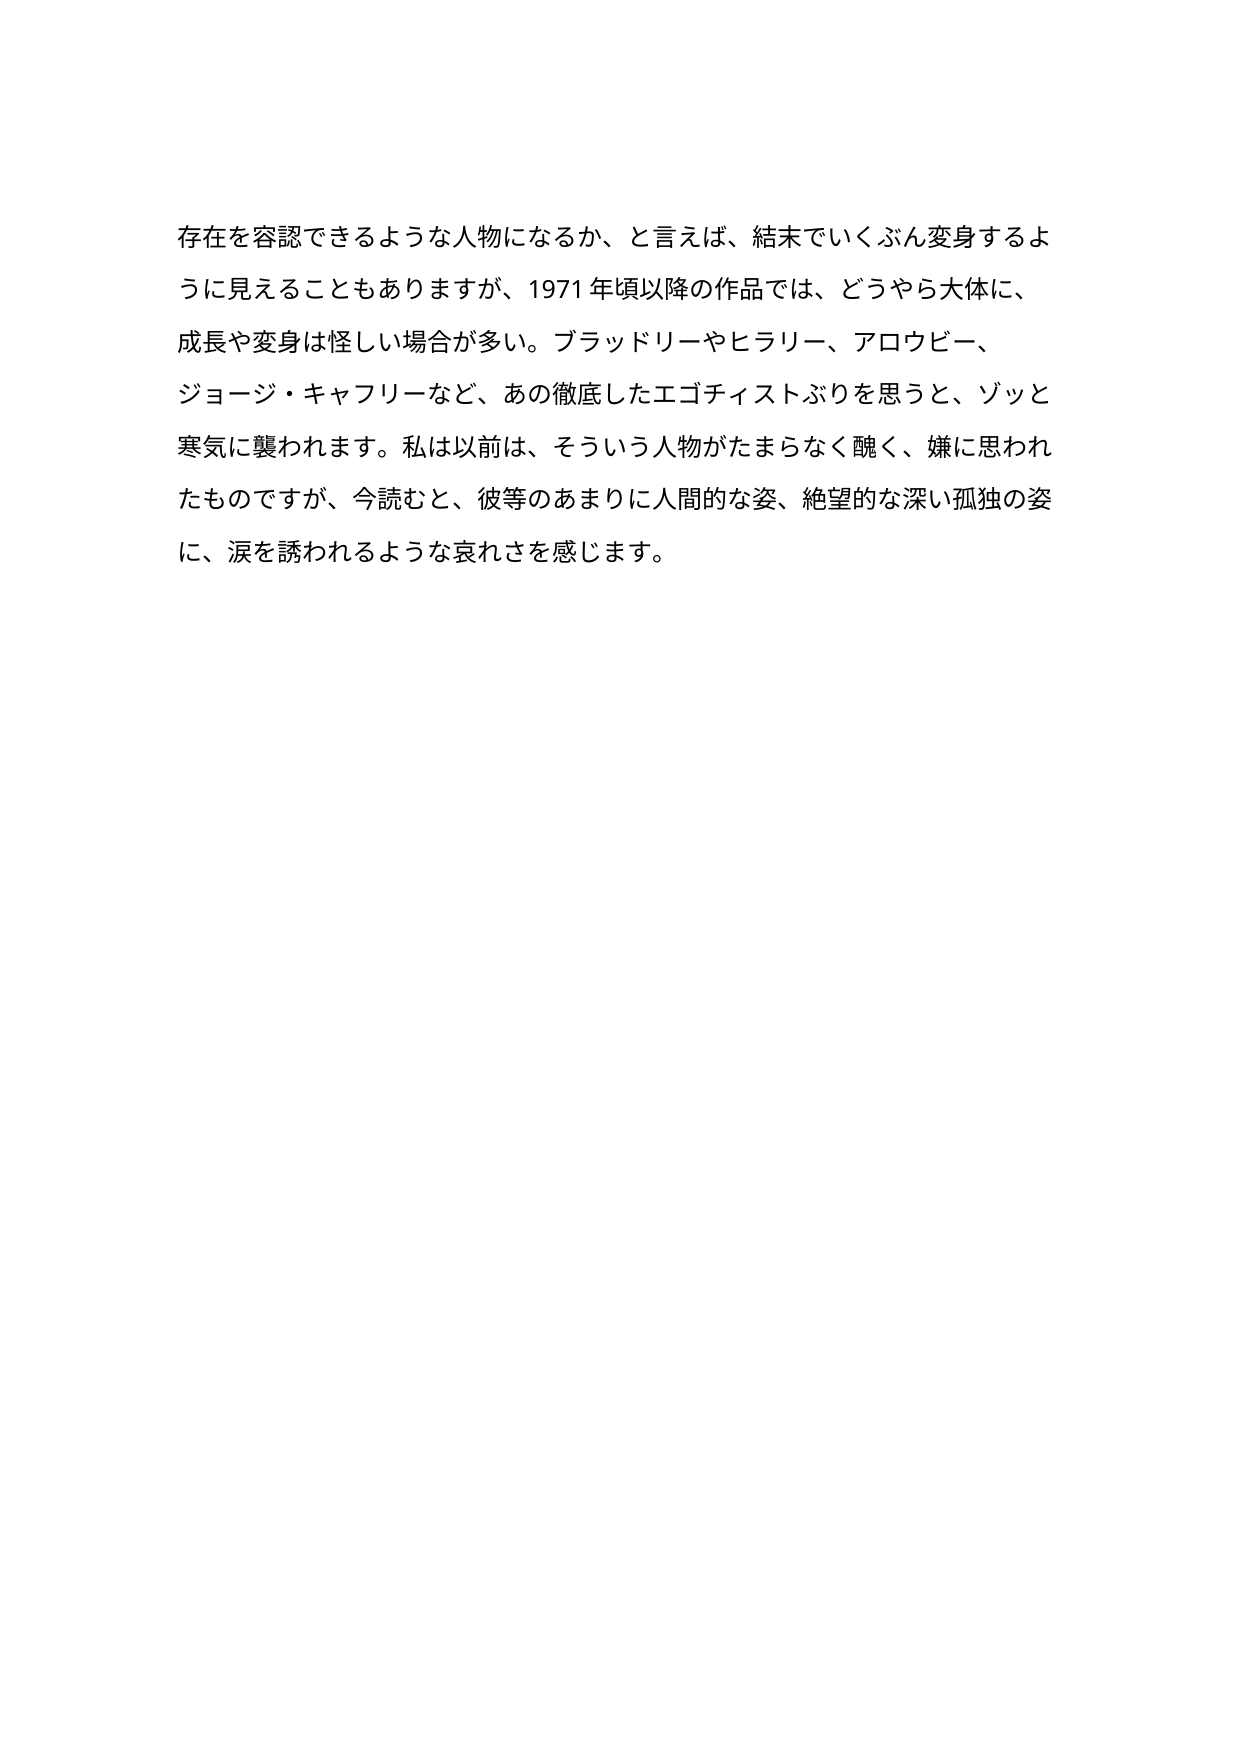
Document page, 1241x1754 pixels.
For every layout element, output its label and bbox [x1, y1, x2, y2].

text [177, 217, 1063, 569]
